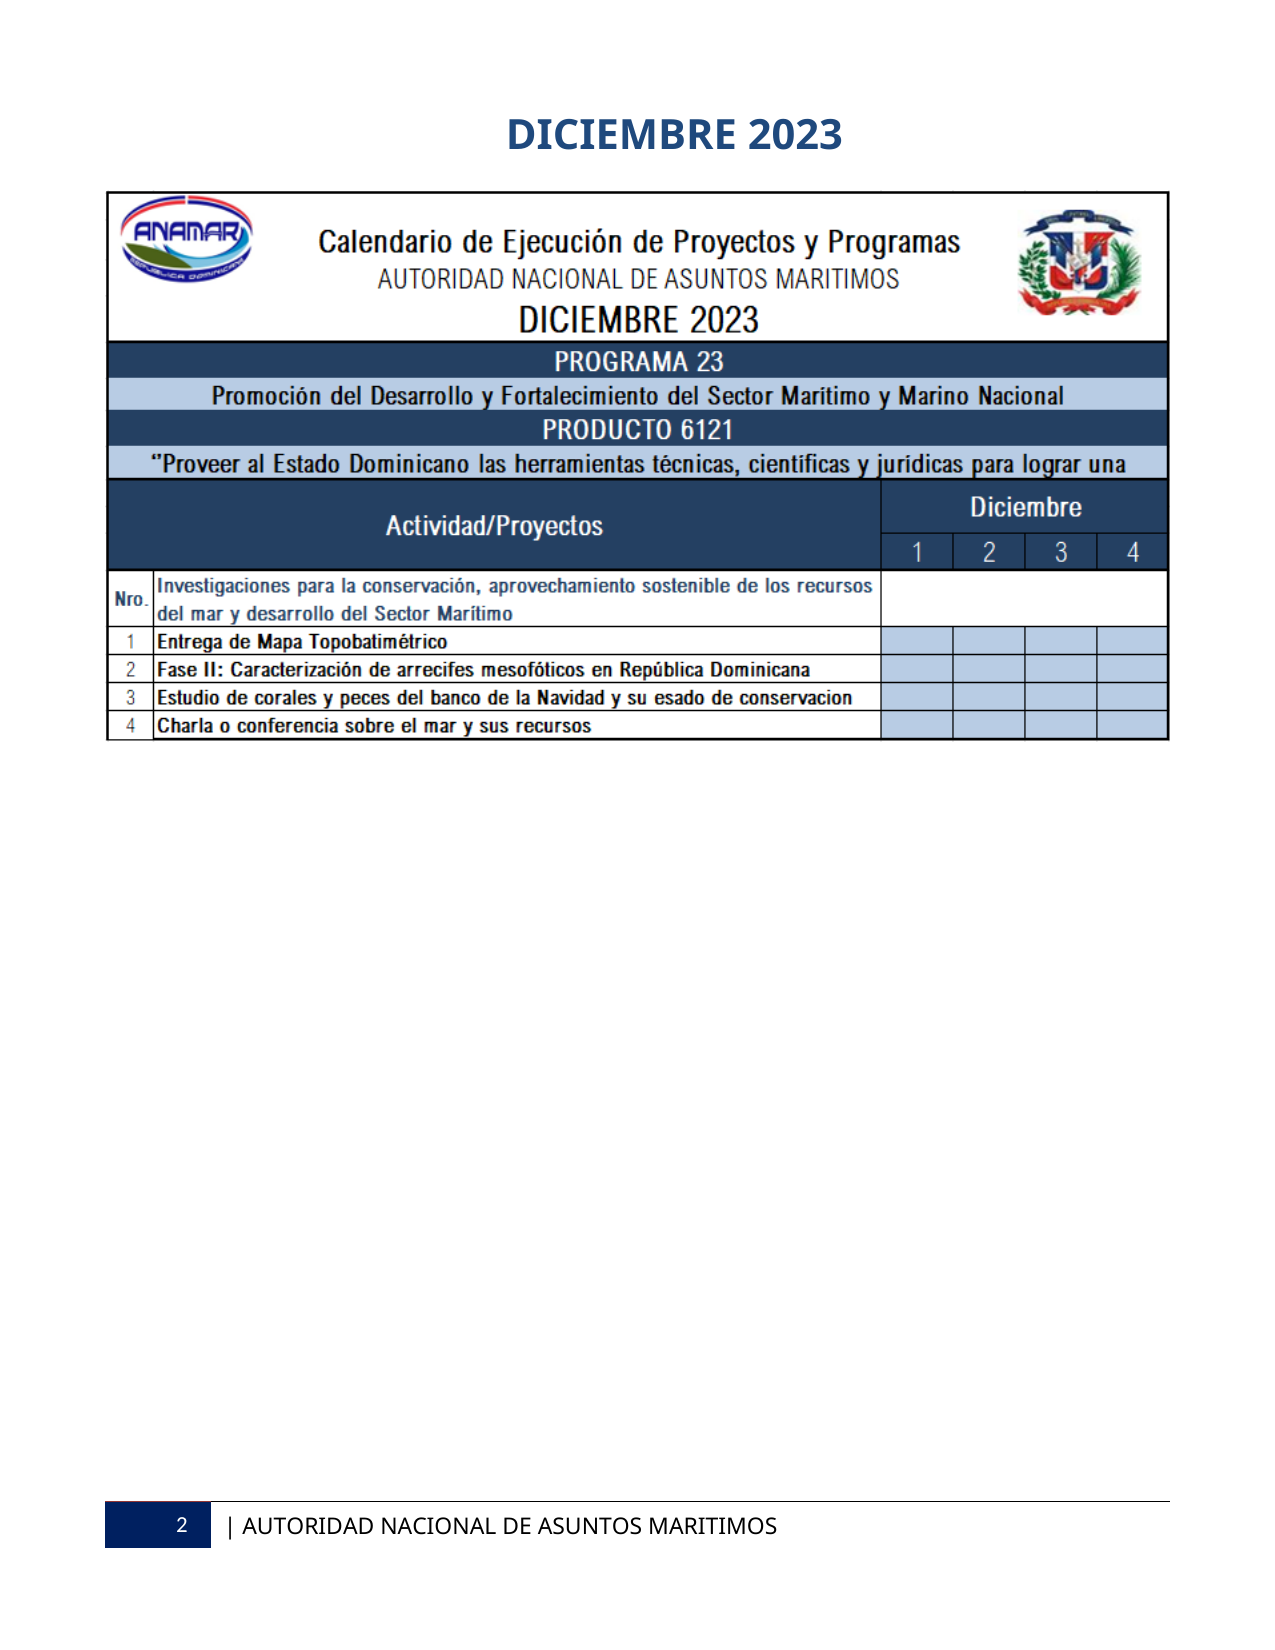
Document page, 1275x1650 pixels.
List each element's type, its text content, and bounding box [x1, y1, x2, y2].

text DICIEMBRE 2023 [105, 105, 1170, 162]
picture [105, 190, 1170, 742]
